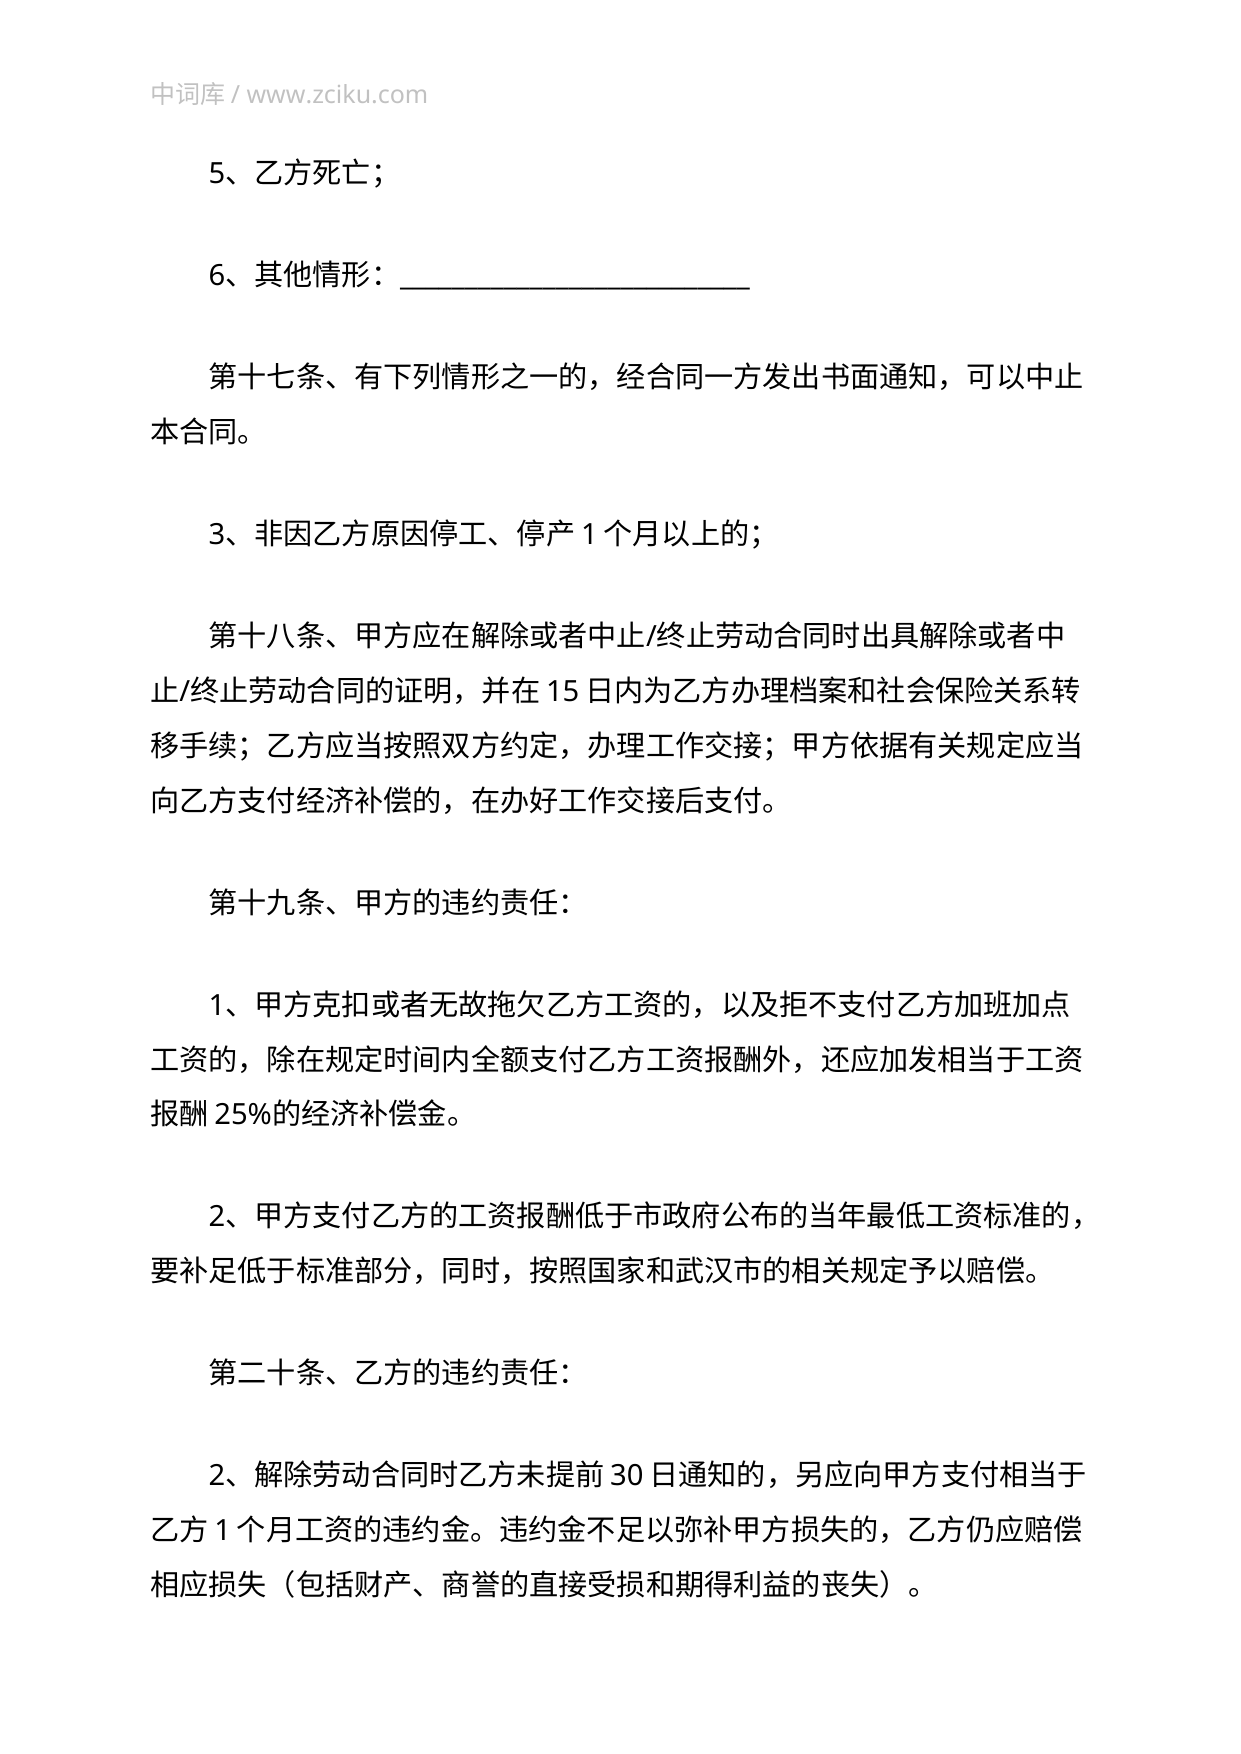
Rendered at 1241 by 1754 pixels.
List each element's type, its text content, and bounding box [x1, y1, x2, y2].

text 1、甲方克扣或者无故拖欠乙方工资的，以及拒不支付乙方加班加点工资的，除在规定时间内全额支付乙方工资报酬外，还应加发相当于工资报酬25%的经济补偿金。 [150, 981, 1090, 1133]
text 第十七条、有下列情形之一的，经合同一方发出书面通知，可以中止本合同。 [150, 354, 1090, 451]
text 2、解除劳动合同时乙方未提前30日通知的，另应向甲方支付相当于乙方1个月工资的违约金。违约金不足以弥补甲方损失的，乙方仍应赔偿相应损失（包括财产、商誉的直接受损和期得利益的丧失）。 [150, 1451, 1090, 1604]
text 第十九条、甲方的违约责任： [150, 879, 1090, 922]
text 3、非因乙方原因停工、停产1个月以上的； [150, 511, 1090, 553]
text 第十八条、甲方应在解除或者中止/终止劳动合同时出具解除或者中止/终止劳动合同的证明，并在15日内为乙方办理档案和社会保险关系转移手续；乙方应当按照双方约定，办理工作交接；甲方依据有关规定应当向乙方支付经济补偿的，在办好工作交接后支付。 [150, 613, 1090, 820]
text 5、乙方死亡； [150, 150, 1090, 192]
text 2、甲方支付乙方的工资报酬低于市政府公布的当年最低工资标准的，要补足低于标准部分，同时，按照国家和武汉市的相关规定予以赔偿。 [150, 1193, 1090, 1290]
text 6、其他情形：___________________________ [150, 252, 1090, 294]
text 第二十条、乙方的违约责任： [150, 1350, 1090, 1392]
